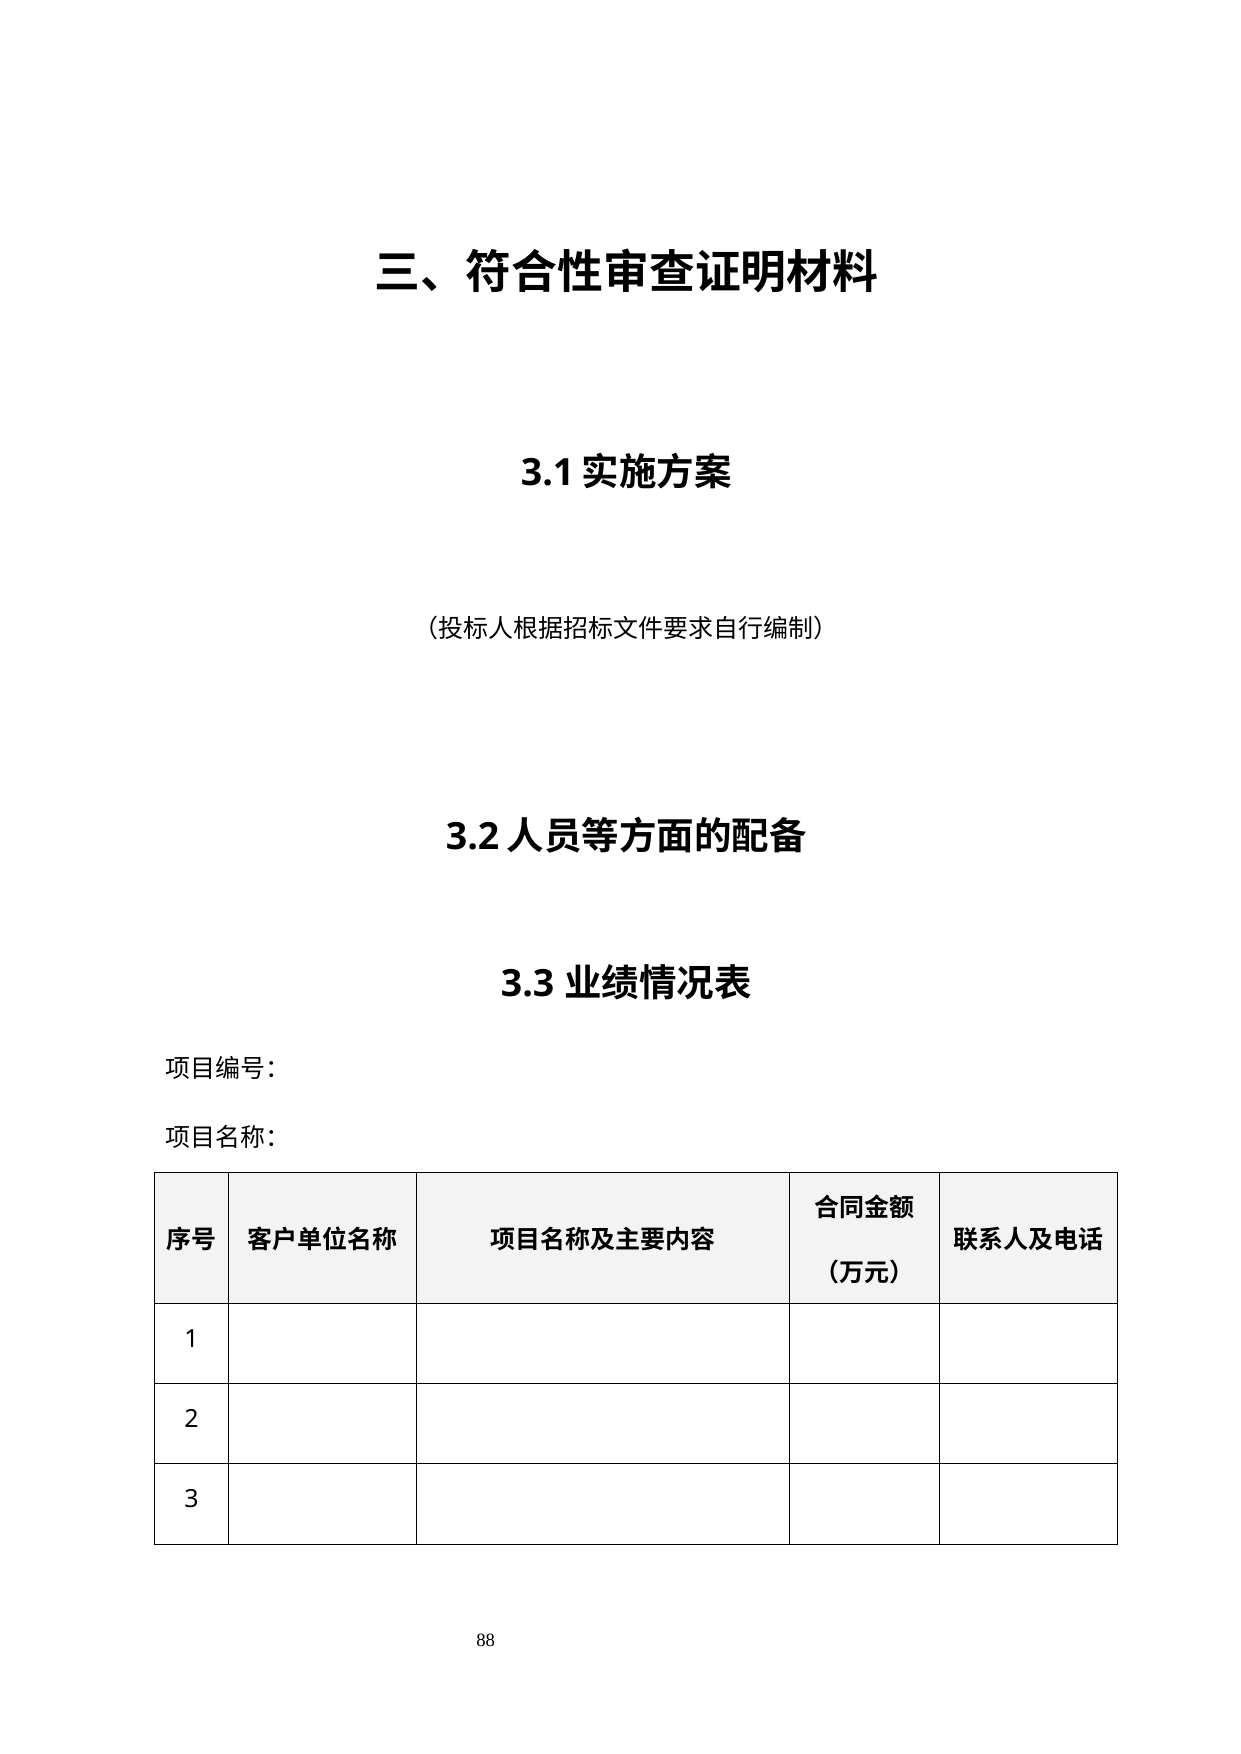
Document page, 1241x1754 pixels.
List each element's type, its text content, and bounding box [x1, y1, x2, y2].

table_cell 1 [155, 1304, 228, 1383]
table_cell [790, 1464, 939, 1544]
text 项目名称： [165, 1117, 1087, 1153]
table_header 序号 [155, 1173, 228, 1303]
table_cell 3 [155, 1464, 228, 1544]
text 3.3 业绩情况表 [165, 952, 1087, 1007]
text 3.1实施方案 [165, 437, 1087, 502]
text 3.2人员等方面的配备 [165, 806, 1087, 861]
table_cell [229, 1464, 416, 1544]
table_header 联系人及电话 [940, 1173, 1117, 1303]
text （投标人根据招标文件要求自行编制） [165, 594, 1087, 659]
table_cell [417, 1384, 789, 1463]
table_cell [229, 1384, 416, 1463]
table_cell [790, 1384, 939, 1463]
text 三、符合性审查证明材料 [165, 219, 1087, 317]
table_cell [940, 1304, 1117, 1383]
table_cell [940, 1464, 1117, 1544]
table_header 客户单位名称 [229, 1173, 416, 1303]
text 项目编号： [165, 1034, 1087, 1099]
table_header 项目名称及主要内容 [417, 1173, 789, 1303]
table_cell [229, 1304, 416, 1383]
table_cell [940, 1384, 1117, 1463]
table_cell [417, 1304, 789, 1383]
table_cell [417, 1464, 789, 1544]
table_cell 2 [155, 1384, 228, 1463]
table_cell [790, 1304, 939, 1383]
table_header 合同金额（万元） [790, 1173, 939, 1303]
